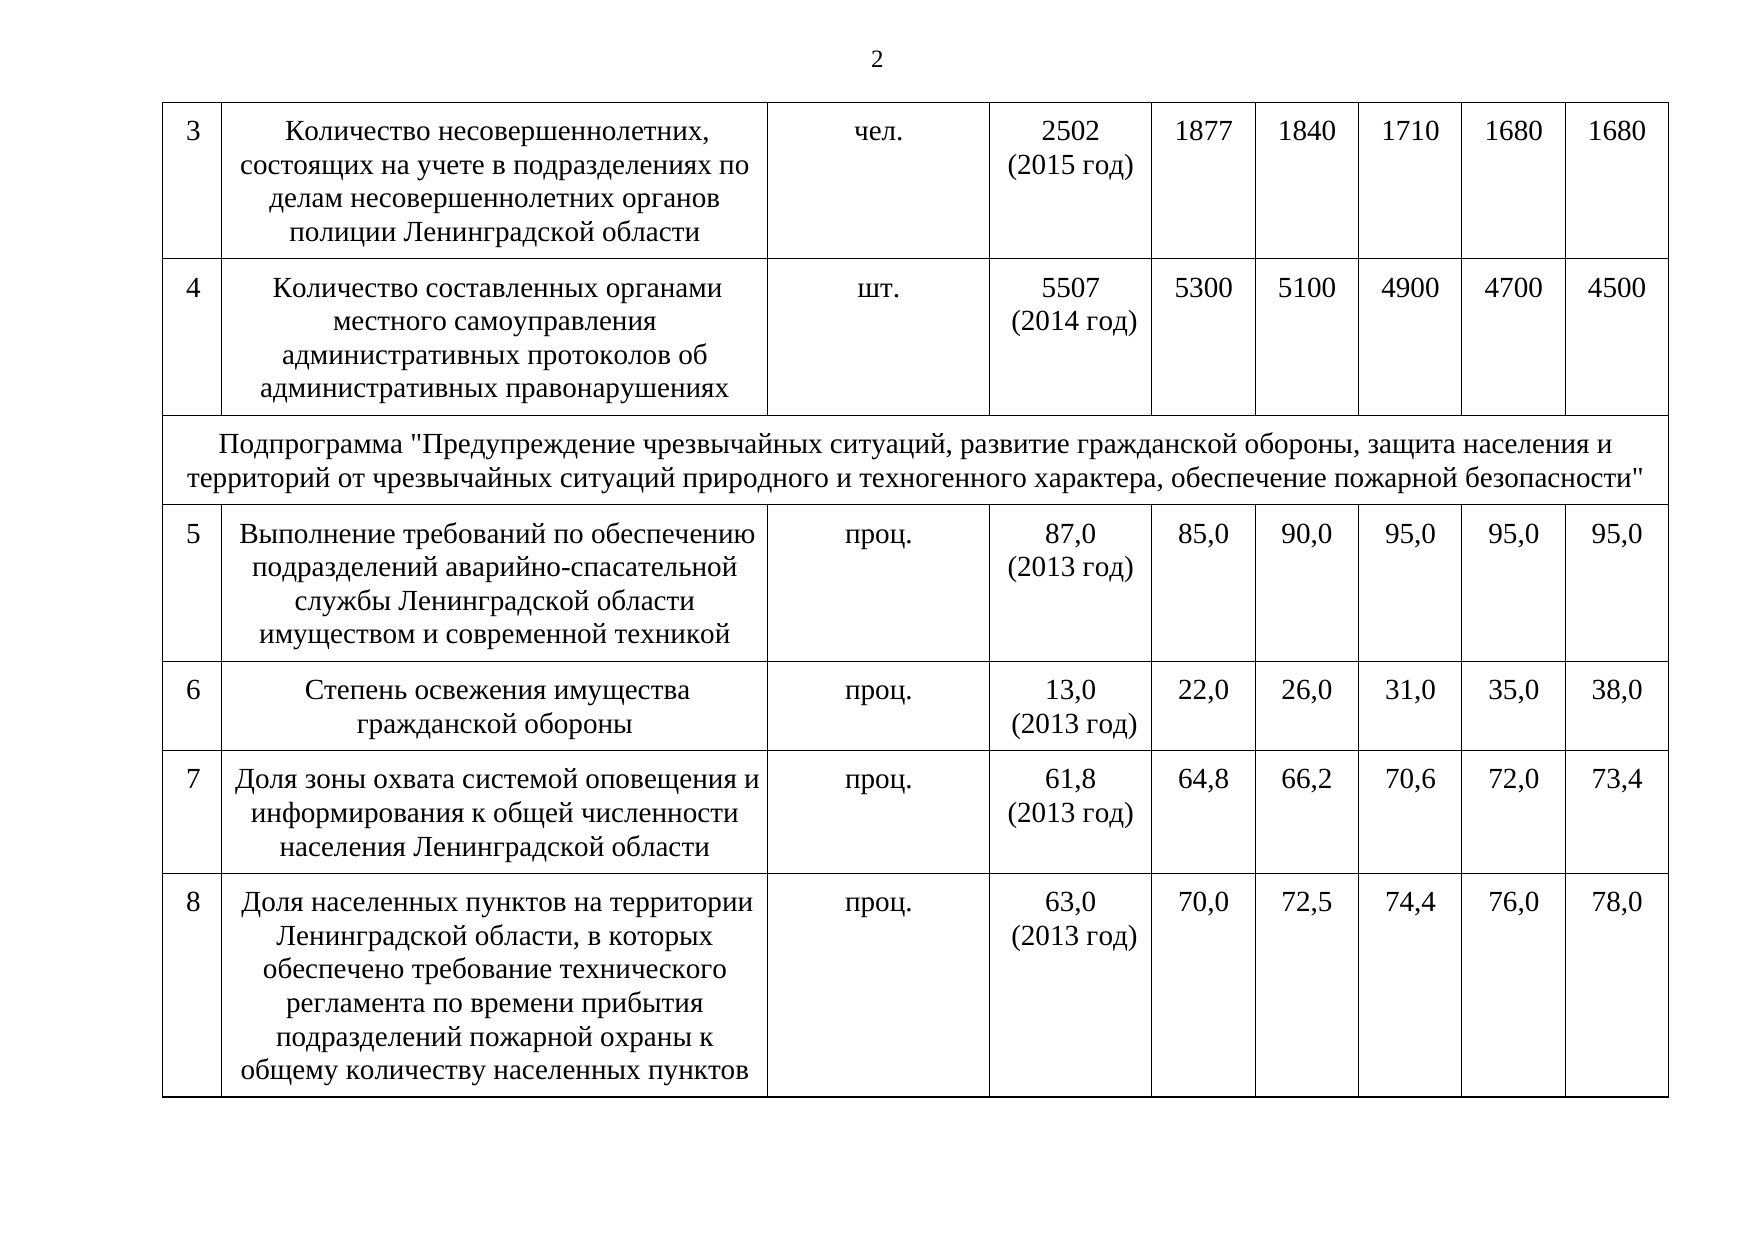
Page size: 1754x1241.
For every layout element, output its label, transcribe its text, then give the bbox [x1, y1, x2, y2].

table_cell 26,0 [1256, 662, 1358, 750]
table_cell Доля зоны охвата системой оповещения и информирования к общей численности населения Ленинградской области [222, 751, 767, 873]
table_cell Выполнение требований по обеспечению подразделений аварийно-спасательной службы Ленинградской области имуществом и современной техникой [222, 505, 767, 661]
table_cell 4500 [1566, 259, 1668, 415]
table_cell 87,0 (2013 год) [990, 505, 1151, 661]
table_cell 5507 (2014 год) [990, 259, 1151, 415]
table_cell 5100 [1256, 259, 1358, 415]
table_cell 1877 [1152, 103, 1255, 258]
table_cell 73,4 [1566, 751, 1668, 873]
table_cell 4700 [1462, 259, 1565, 415]
table_cell 13,0 (2013 год) [990, 662, 1151, 750]
table_cell проц. [768, 874, 989, 1096]
table_cell 72,0 [1462, 751, 1565, 873]
table_cell 63,0 (2013 год) [990, 874, 1151, 1096]
table_cell 66,2 [1256, 751, 1358, 873]
table_cell проц. [768, 505, 989, 661]
table_cell 64,8 [1152, 751, 1255, 873]
table_cell 22,0 [1152, 662, 1255, 750]
table_cell 95,0 [1566, 505, 1668, 661]
table_cell 8 [163, 874, 221, 1096]
table_cell 3 [163, 103, 221, 258]
table_cell 76,0 [1462, 874, 1565, 1096]
table_cell 2502 (2015 год) [990, 103, 1151, 258]
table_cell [222, 874, 767, 1096]
table_cell проц. [768, 662, 989, 750]
table_cell 7 [163, 751, 221, 873]
table_cell 38,0 [1566, 662, 1668, 750]
table_cell 4900 [1359, 259, 1461, 415]
table_cell Количество несовершеннолетних, состоящих на учете в подразделениях по делам несовершеннолетних органов полиции Ленинградской области [222, 103, 767, 258]
table_cell шт. [768, 259, 989, 415]
table_cell 95,0 [1359, 505, 1461, 661]
table_cell 70,6 [1359, 751, 1461, 873]
table_cell 4 [163, 259, 221, 415]
table_cell 31,0 [1359, 662, 1461, 750]
table_cell 95,0 [1462, 505, 1565, 661]
table_cell 74,4 [1359, 874, 1461, 1096]
table_cell 70,0 [1152, 874, 1255, 1096]
table_cell 61,8 (2013 год) [990, 751, 1151, 873]
table_cell 5300 [1152, 259, 1255, 415]
table_cell Степень освежения имущества гражданской обороны [222, 662, 767, 750]
table_cell чел. [768, 103, 989, 258]
table_cell 78,0 [1566, 874, 1668, 1096]
table_cell Подпрограмма "Предупреждение чрезвычайных ситуаций, развитие гражданской обороны, защита населения и территорий от чрезвычайных ситуаций природного и техногенного характера, обеспечение пожарной безопасности" [163, 416, 1668, 504]
table_cell 5 [163, 505, 221, 661]
table_cell 85,0 [1152, 505, 1255, 661]
table_cell 1680 [1462, 103, 1565, 258]
table_cell Количество составленных органами местного самоуправления административных протоколов об административных правонарушениях [222, 259, 767, 415]
table_cell 1680 [1566, 103, 1668, 258]
table_cell 6 [163, 662, 221, 750]
table_cell 90,0 [1256, 505, 1358, 661]
table_cell 35,0 [1462, 662, 1565, 750]
table_cell 1710 [1359, 103, 1461, 258]
table_cell проц. [768, 751, 989, 873]
table_cell 1840 [1256, 103, 1358, 258]
table_cell 72,5 [1256, 874, 1358, 1096]
